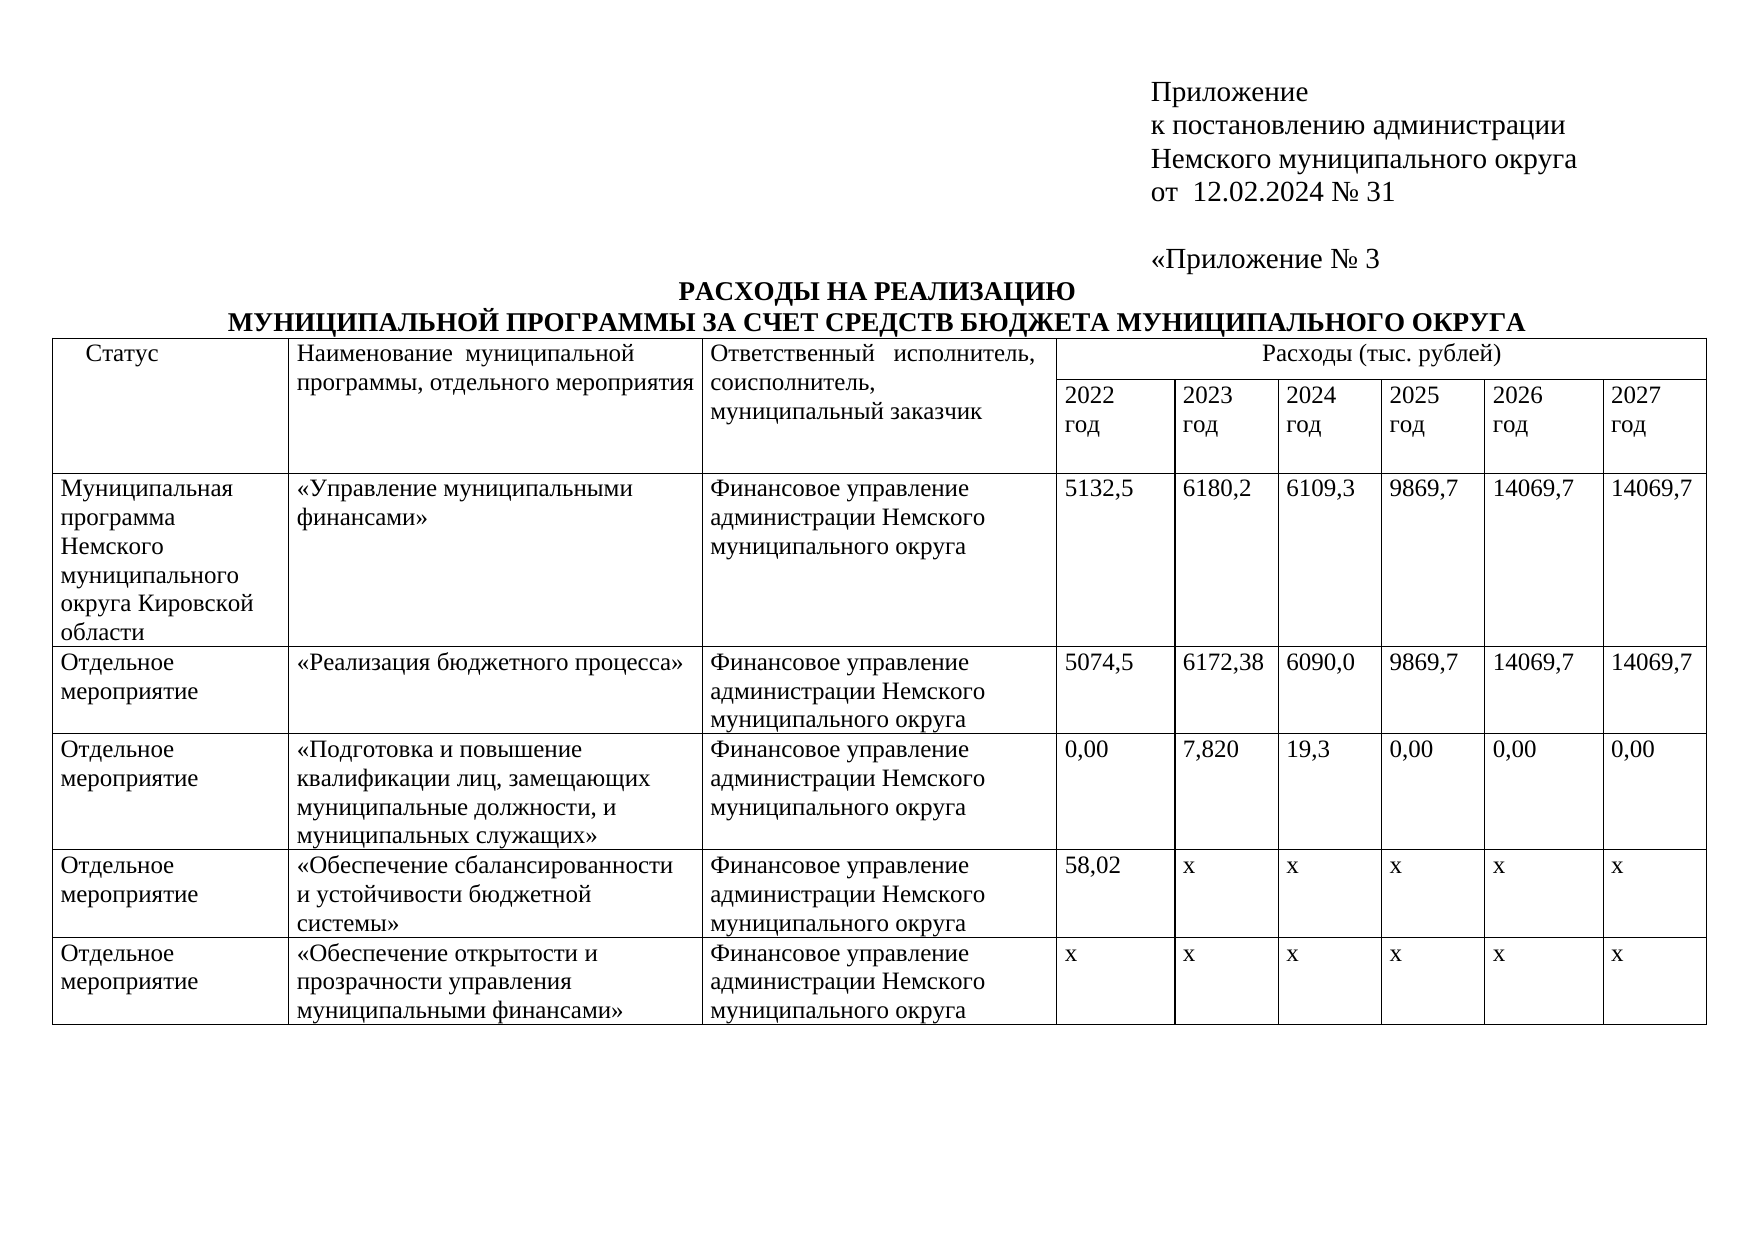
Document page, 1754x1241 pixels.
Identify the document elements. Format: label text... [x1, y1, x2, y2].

table_cell Финансовое управление администрации Немского муниципального округа [703, 647, 1056, 733]
text от 12.02.2024 № 31 [1151, 174, 1636, 208]
table_cell 2025 год [1382, 380, 1484, 472]
table_header Ответственный исполнитель, соисполнитель, муниципальный заказчик [703, 339, 1056, 472]
text МУНИЦИПАЛЬНОЙ ПРОГРАММЫ ЗА СЧЕТ СРЕДСТВ БЮДЖЕТА МУНИЦИПАЛЬНОГО ОКРУГА [118, 306, 1636, 337]
table_cell «Подготовка и повышение квалификации лиц, замещающих муниципальные должности, и муниципальных служащих» [289, 734, 702, 849]
table_header Расходы (тыс. рублей) [1057, 339, 1706, 379]
text РАСХОДЫ НА РЕАЛИЗАЦИЮ [118, 275, 1636, 306]
table_cell 14069,7 [1604, 474, 1706, 646]
text Приложение [1151, 74, 1636, 107]
table_cell х [1604, 850, 1706, 937]
table_cell 2027 год [1604, 380, 1706, 472]
table_cell Отдельное мероприятие [53, 647, 288, 733]
table_cell Отдельное мероприятие [53, 734, 288, 849]
table_cell х [1485, 850, 1603, 937]
table_cell х [1382, 850, 1484, 937]
table_cell «Обеспечение сбалансированности и устойчивости бюджетной системы» [289, 850, 702, 937]
table_header Статус [53, 339, 288, 472]
table_cell 14069,7 [1485, 474, 1603, 646]
table_cell 7,820 [1176, 734, 1278, 849]
table_cell 2022 год [1057, 380, 1174, 472]
table_cell х [1604, 938, 1706, 1024]
table_cell 2026 год [1485, 380, 1603, 472]
table_cell 0,00 [1604, 734, 1706, 849]
table_cell 2024 год [1279, 380, 1381, 472]
table_cell 6109,3 [1279, 474, 1381, 646]
table_cell х [1176, 938, 1278, 1024]
table_cell 58,02 [1057, 850, 1174, 937]
table_cell 0,00 [1057, 734, 1174, 849]
table_cell 5132,5 [1057, 474, 1174, 646]
table_cell 5074,5 [1057, 647, 1174, 733]
table_cell 9869,7 [1382, 647, 1484, 733]
table_cell Отдельное мероприятие [53, 938, 288, 1024]
table_cell х [1057, 938, 1174, 1024]
table_cell Финансовое управление администрации Немского муниципального округа [703, 474, 1056, 646]
table_cell Отдельное мероприятие [53, 850, 288, 937]
table_cell 0,00 [1485, 734, 1603, 849]
table_cell 19,3 [1279, 734, 1381, 849]
table_cell х [1485, 938, 1603, 1024]
table_cell «Управление муниципальными финансами» [289, 474, 702, 646]
table_cell х [1382, 938, 1484, 1024]
table_cell Финансовое управление администрации Немского муниципального округа [703, 850, 1056, 937]
table_cell 0,00 [1382, 734, 1484, 849]
table_cell 9869,7 [1382, 474, 1484, 646]
text к постановлению администрации Немского муниципального округа [1151, 107, 1636, 174]
table_cell 6090,0 [1279, 647, 1381, 733]
table_cell 14069,7 [1485, 647, 1603, 733]
table_cell 2023 год [1176, 380, 1278, 472]
table_cell «Реализация бюджетного процесса» [289, 647, 702, 733]
table_cell х [1279, 938, 1381, 1024]
table_cell х [1176, 850, 1278, 937]
table_cell х [1279, 850, 1381, 937]
table_cell «Обеспечение открытости и прозрачности управления муниципальными финансами» [289, 938, 702, 1024]
table_header Наименование муниципальной программы, отдельного мероприятия [289, 339, 702, 472]
table_cell 6180,2 [1176, 474, 1278, 646]
table_cell Финансовое управление администрации Немского муниципального округа [703, 938, 1056, 1024]
text «Приложение № 3 [1151, 242, 1636, 275]
table_cell 6172,38 [1176, 647, 1278, 733]
table_cell 14069,7 [1604, 647, 1706, 733]
table_cell Финансовое управление администрации Немского муниципального округа [703, 734, 1056, 849]
table_cell Муниципальная программа Немского муниципального округа Кировской области [53, 474, 288, 646]
